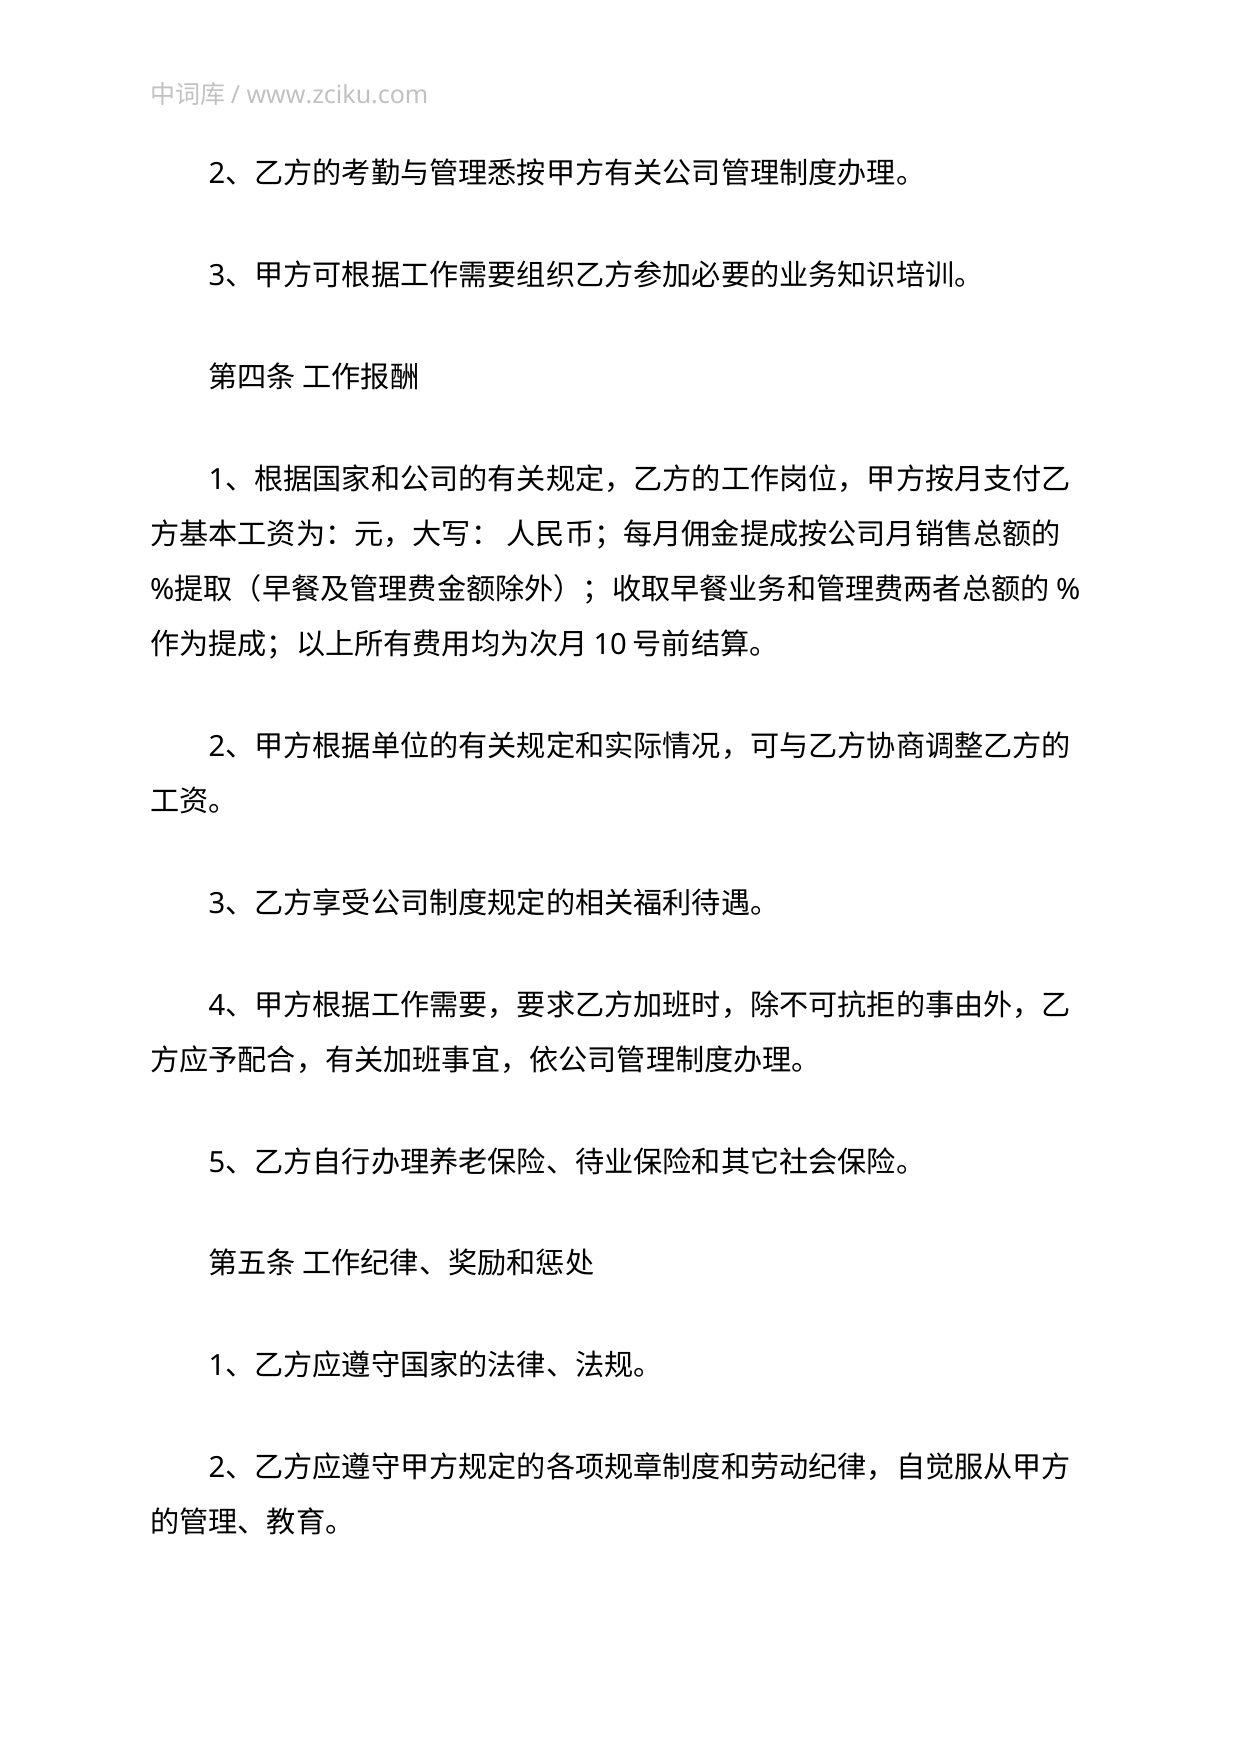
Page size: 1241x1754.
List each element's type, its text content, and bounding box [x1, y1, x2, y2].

text 1、乙方应遵守国家的法律、法规。 [150, 1342, 1090, 1384]
text 2、甲方根据单位的有关规定和实际情况，可与乙方协商调整乙方的工资。 [150, 723, 1090, 820]
text 第四条 工作报酬 [150, 354, 1090, 396]
text 第五条 工作纪律、奖励和惩处 [150, 1240, 1090, 1282]
text 1、根据国家和公司的有关规定，乙方的工作岗位，甲方按月支付乙方基本工资为：元，大写： 人民币；每月佣金提成按公司月销售总额的 %提取（早餐及管理费金额除外）；收取早餐业务和管理费两者总额的 %作为提成；以上所有费用均为次月10号前结算。 [150, 456, 1090, 663]
text 2、乙方应遵守甲方规定的各项规章制度和劳动纪律，自觉服从甲方的管理、教育。 [150, 1444, 1090, 1541]
text 2、乙方的考勤与管理悉按甲方有关公司管理制度办理。 [150, 150, 1090, 192]
text 5、乙方自行办理养老保险、待业保险和其它社会保险。 [150, 1138, 1090, 1181]
text 4、甲方根据工作需要，要求乙方加班时，除不可抗拒的事由外，乙方应予配合，有关加班事宜，依公司管理制度办理。 [150, 981, 1090, 1079]
text 3、乙方享受公司制度规定的相关福利待遇。 [150, 879, 1090, 922]
text 3、甲方可根据工作需要组织乙方参加必要的业务知识培训。 [150, 252, 1090, 294]
